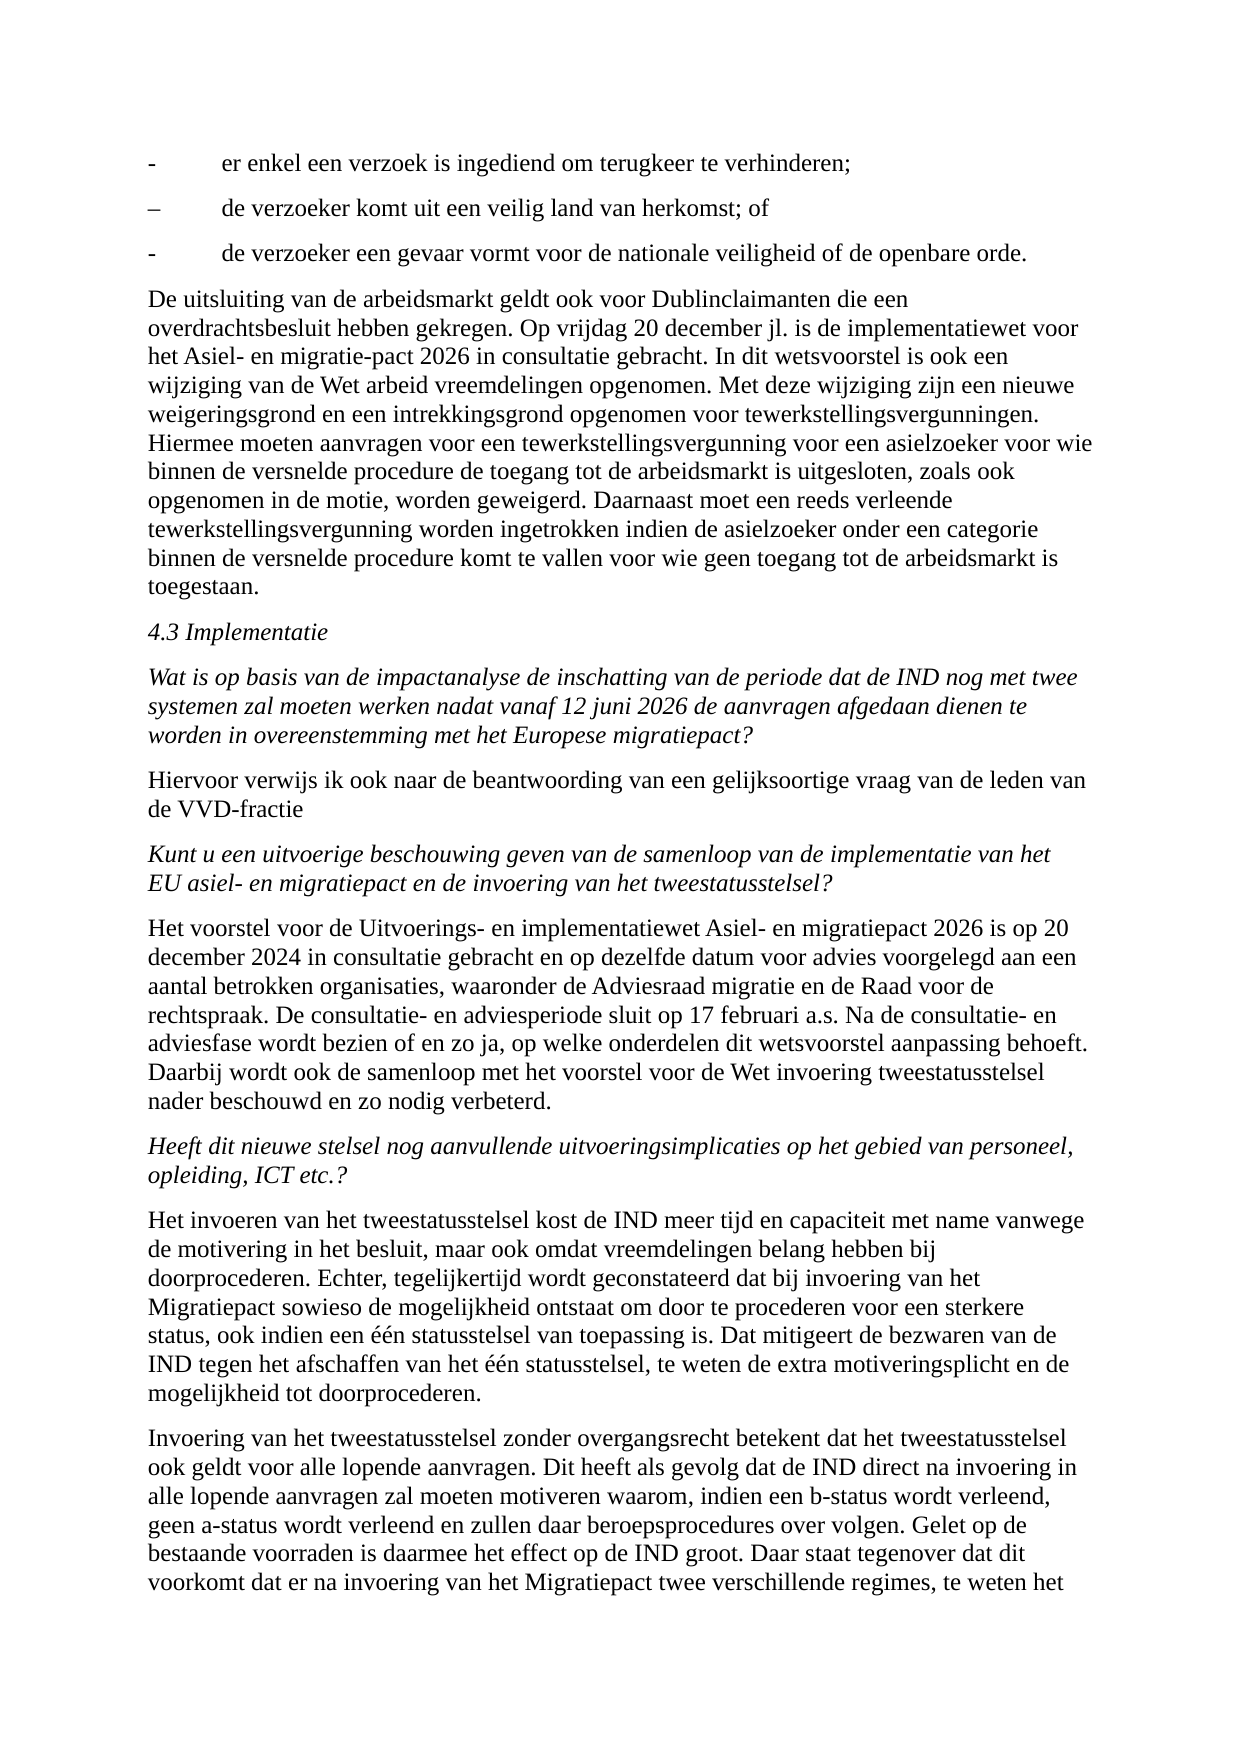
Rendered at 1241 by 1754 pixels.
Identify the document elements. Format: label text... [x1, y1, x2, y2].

text – de verzoeker komt uit een veilig land van herkomst; of [148, 193, 1093, 222]
text Heeft dit nieuwe stelsel nog aanvullende uitvoeringsimplicaties op het gebied van personeel, opleiding, ICT etc.? [148, 1131, 1093, 1189]
text Het invoeren van het tweestatusstelsel kost de IND meer tijd en capaciteit met name vanwege de motivering in het besluit, maar ook omdat vreemdelingen belang hebben bij doorprocederen. Echter, tegelijkertijd wordt geconstateerd dat bij invoering van het Migratiepact sowieso de mogelijkheid ontstaat om door te procederen voor een sterkere status, ook indien een één statusstelsel van toepassing is. Dat mitigeert de bezwaren van de IND tegen het afschaffen van het één statusstelsel, te weten de extra motiveringsplicht en de mogelijkheid tot doorprocederen. [148, 1206, 1093, 1407]
text 4.3 Implementatie [148, 617, 1093, 646]
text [148, 1423, 1093, 1596]
text - de verzoeker een gevaar vormt voor de nationale veiligheid of de openbare orde. [148, 238, 1093, 267]
text - er enkel een verzoek is ingediend om terugkeer te verhinderen; [148, 148, 1093, 176]
text Het voorstel voor de Uitvoerings- en implementatiewet Asiel- en migratiepact 2026 is op 20 december 2024 in consultatie gebracht en op dezelfde datum voor advies voorgelegd aan een aantal betrokken organisaties, waaronder de Adviesraad migratie en de Raad voor de rechtspraak. De consultatie- en adviesperiode sluit op 17 februari a.s. Na de consultatie- en adviesfase wordt bezien of en zo ja, op welke onderdelen dit wetsvoorstel aanpassing behoeft. Daarbij wordt ook de samenloop met het voorstel voor de Wet invoering tweestatusstelsel nader beschouwd en zo nodig verbeterd. [148, 913, 1093, 1115]
text Kunt u een uitvoerige beschouwing geven van de samenloop van de implementatie van het EU asiel- en migratiepact en de invoering van het tweestatusstelsel? [148, 839, 1093, 897]
text Wat is op basis van de impactanalyse de inschatting van de periode dat de IND nog met twee systemen zal moeten werken nadat vanaf 12 juni 2026 de aanvragen afgedaan dienen te worden in overeenstemming met het Europese migratiepact? [148, 662, 1093, 748]
text Hiervoor verwijs ik ook naar de beantwoording van een gelijksoortige vraag van de leden van de VVD-fractie [148, 765, 1093, 823]
text De uitsluiting van de arbeidsmarkt geldt ook voor Dublinclaimanten die een overdrachtsbesluit hebben gekregen. Op vrijdag 20 december jl. is de implementatiewet voor het Asiel- en migratie-pact 2026 in consultatie gebracht. In dit wetsvoorstel is ook een wijziging van de Wet arbeid vreemdelingen opgenomen. Met deze wijziging zijn een nieuwe weigeringsgrond en een intrekkingsgrond opgenomen voor tewerkstellingsvergunningen. Hiermee moeten aanvragen voor een tewerkstellingsvergunning voor een asielzoeker voor wie binnen de versnelde procedure de toegang tot de arbeidsmarkt is uitgesloten, zoals ook opgenomen in de motie, worden geweigerd. Daarnaast moet een reeds verleende tewerkstellingsvergunning worden ingetrokken indien de asielzoeker onder een categorie binnen de versnelde procedure komt te vallen voor wie geen toegang tot de arbeidsmarkt is toegestaan. [148, 284, 1093, 600]
